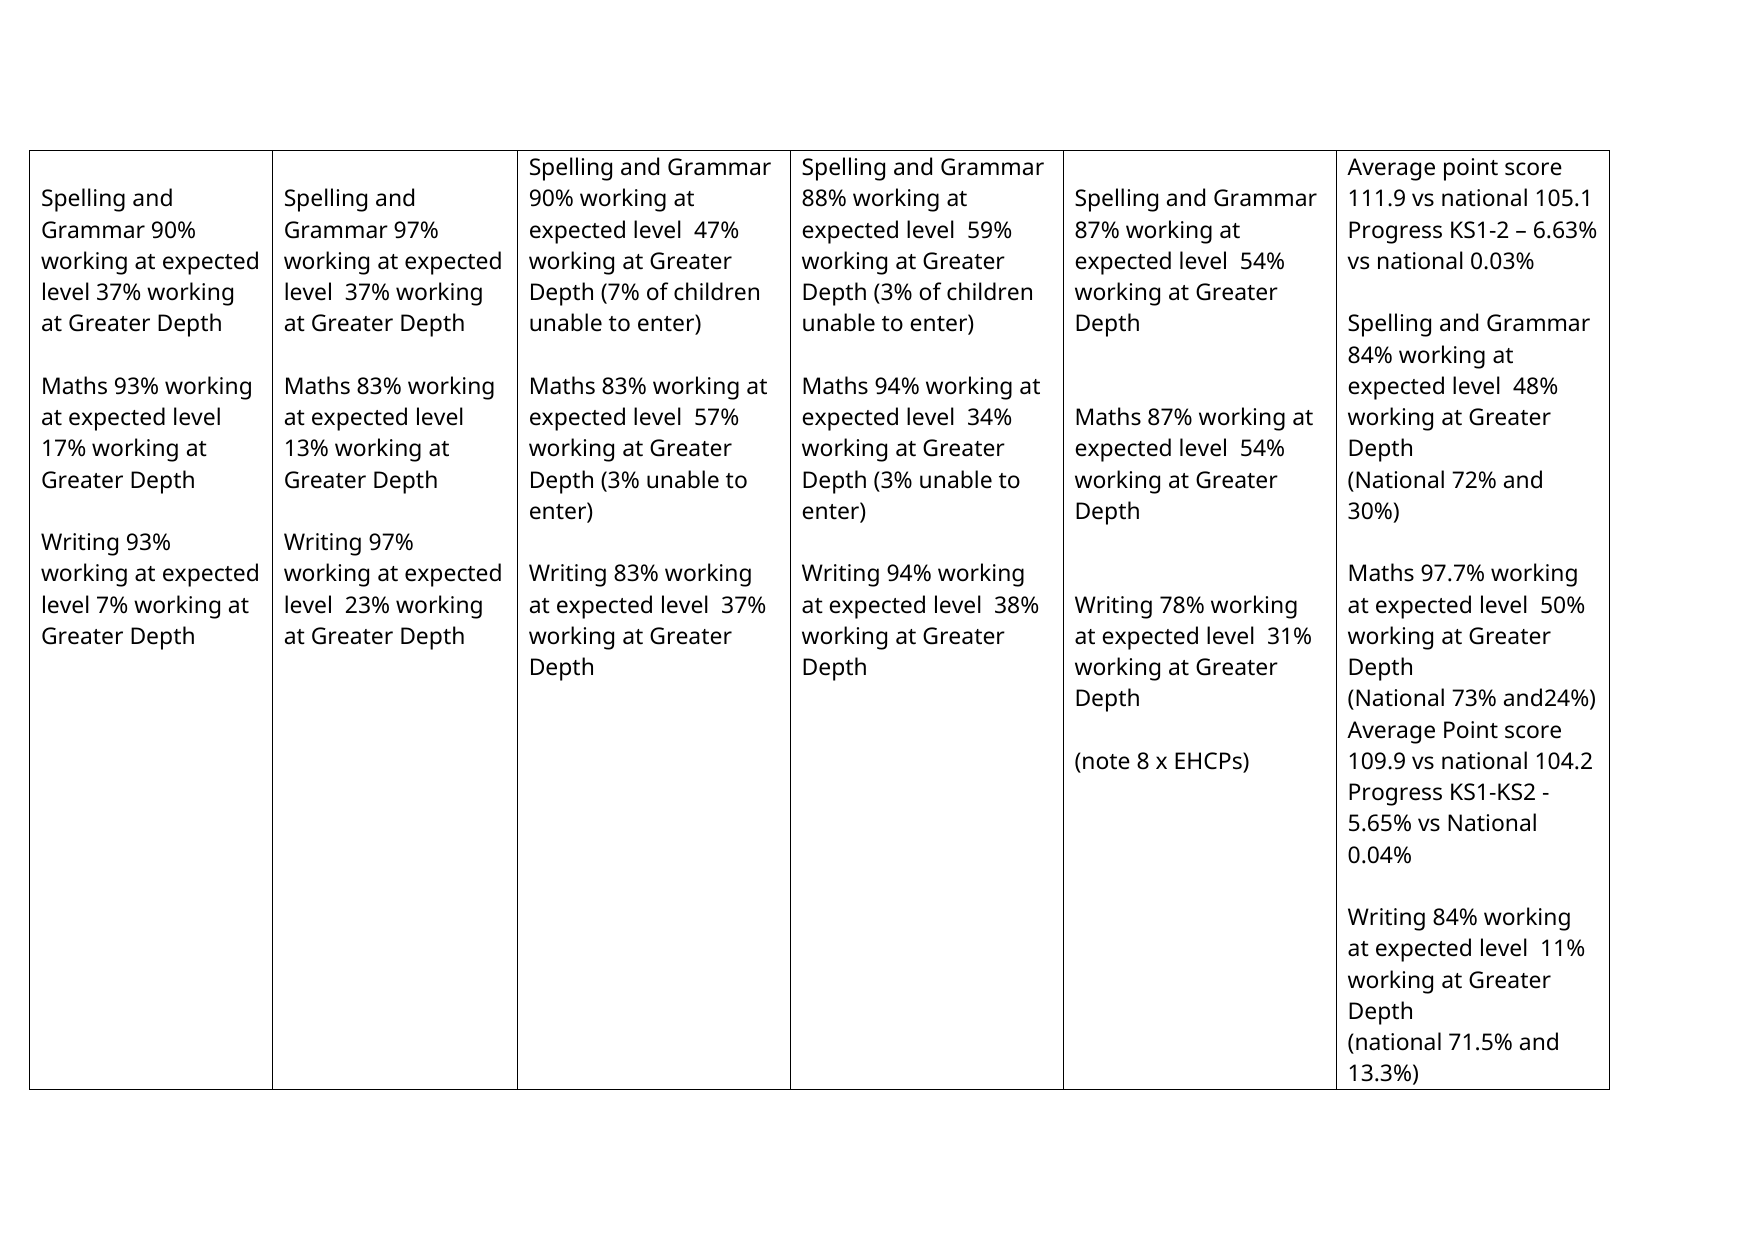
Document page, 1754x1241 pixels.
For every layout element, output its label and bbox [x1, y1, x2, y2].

table_cell [1337, 151, 1609, 1088]
table_cell [518, 151, 790, 1088]
table_cell [791, 151, 1063, 1088]
table_cell [30, 151, 272, 1088]
table_cell [273, 151, 517, 1088]
table_cell [1064, 151, 1336, 1088]
